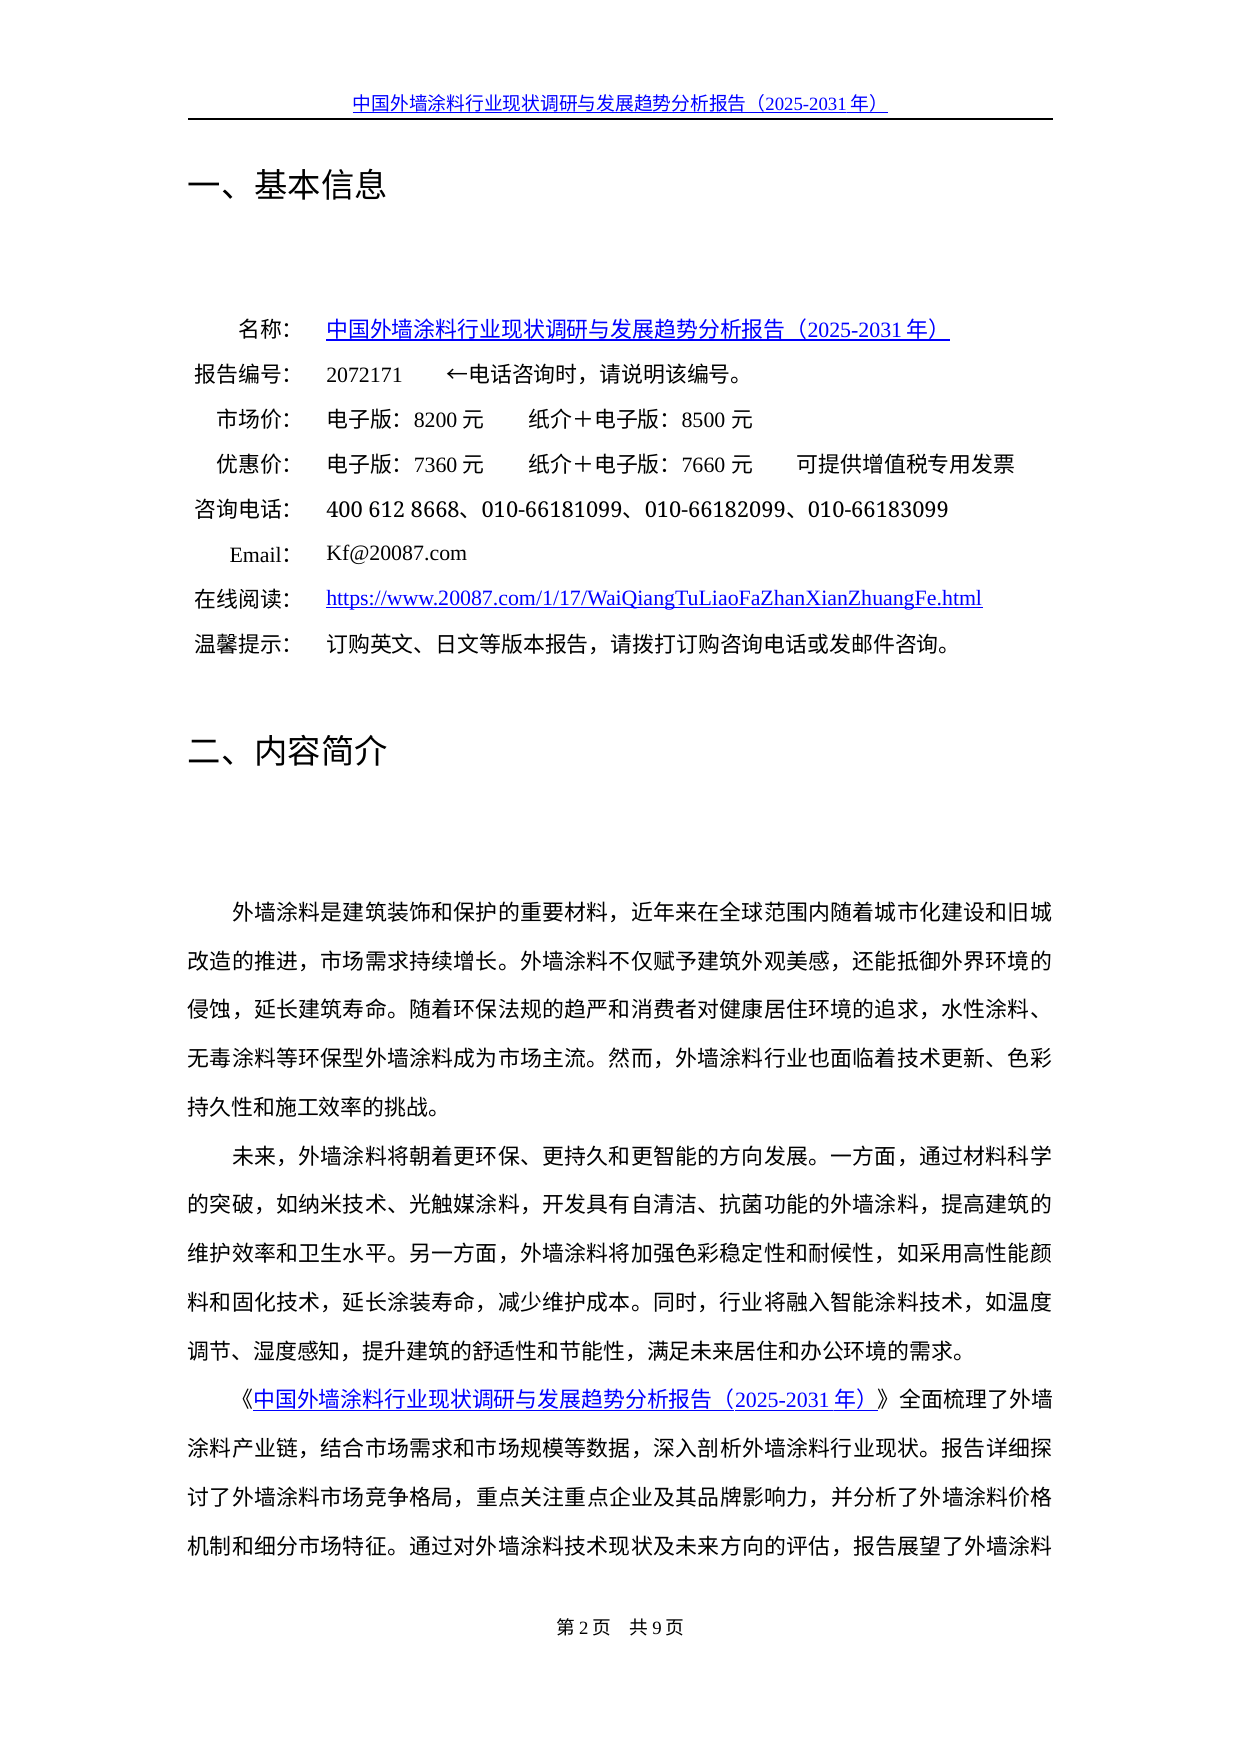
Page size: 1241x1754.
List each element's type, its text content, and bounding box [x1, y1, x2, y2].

table_header 名称： [167, 312, 315, 357]
table_cell 报告编号： [167, 357, 315, 402]
table_cell 2072171 ←电话咨询时，请说明该编号。 [315, 357, 1073, 402]
table_cell 电子版：7360 元 纸介＋电子版：7660 元 可提供增值税专用发票 [315, 447, 1073, 492]
table_header 中国外墙涂料行业现状调研与发展趋势分析报告（2025-2031年） [315, 312, 1073, 357]
table_cell 400 612 8668、010-66181099、010-66182099、010-66183099 [315, 492, 1073, 537]
table_cell [315, 582, 1073, 627]
table_cell Kf@20087.com [315, 537, 1073, 582]
table_cell 温馨提示： [167, 627, 315, 672]
title 二、内容简介 [187, 717, 1053, 782]
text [187, 894, 1053, 1561]
table_cell 咨询电话： [167, 492, 315, 537]
title 一、基本信息 [187, 150, 1053, 215]
table_cell 市场价： [167, 402, 315, 447]
table_cell 优惠价： [167, 447, 315, 492]
table_cell 订购英文、日文等版本报告，请拨打订购咨询电话或发邮件咨询。 [315, 627, 1073, 672]
table_cell 电子版：8200 元 纸介＋电子版：8500 元 [315, 402, 1073, 447]
table_cell Email： [167, 537, 315, 582]
table_cell 在线阅读： [167, 582, 315, 627]
